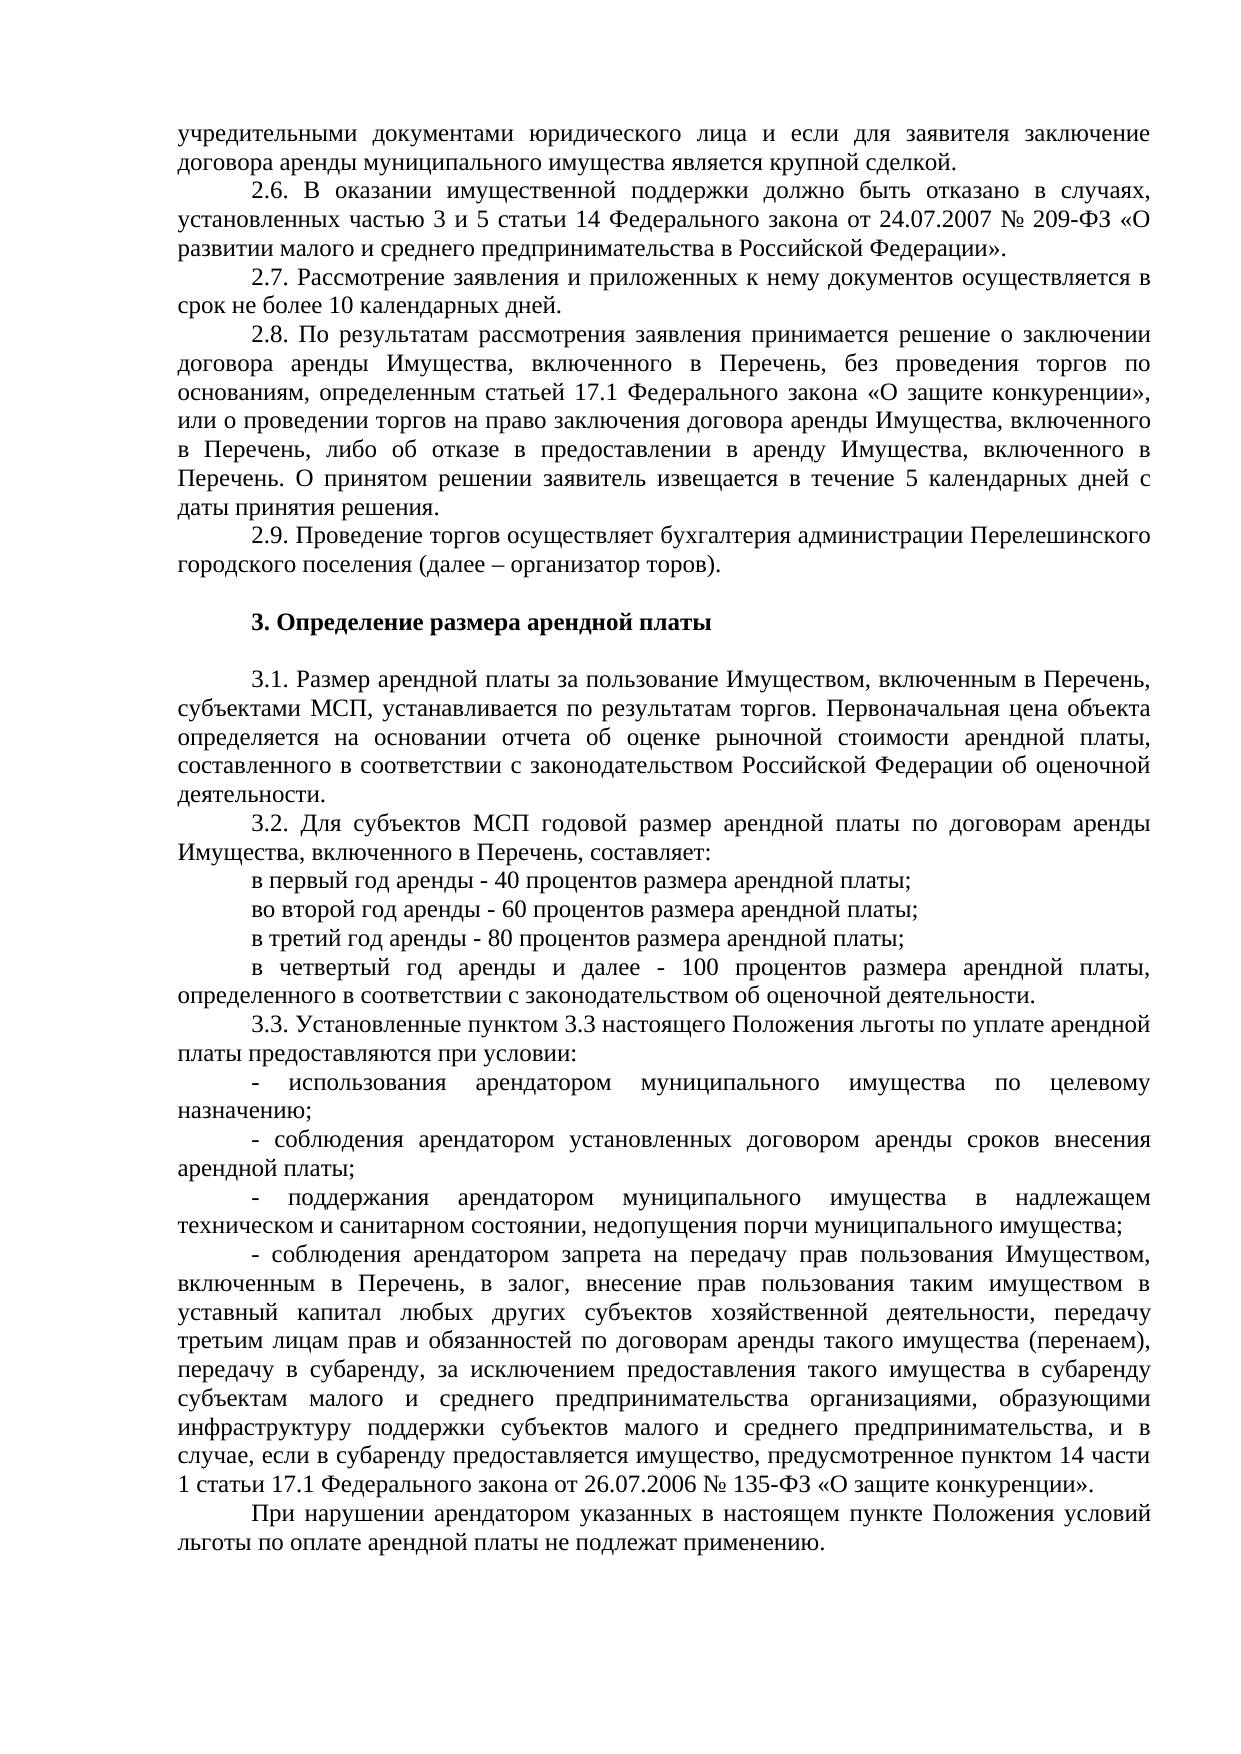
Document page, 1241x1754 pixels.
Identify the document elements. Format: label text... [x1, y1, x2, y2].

text При нарушении арендатором указанных в настоящем пункте Положения условий льготы по оплате арендной платы не подлежат применению. [177, 1498, 1152, 1556]
text - соблюдения арендатором запрета на передачу прав пользования Имуществом, включенным в Перечень, в залог, внесение прав пользования таким имуществом в уставный капитал любых других субъектов хозяйственной деятельности, передачу третьим лицам прав и обязанностей по договорам аренды такого имущества (перенаем), передачу в субаренду, за исключением предоставления такого имущества в субаренду субъектам малого и среднего предпринимательства организациями, образующими инфраструктуру поддержки субъектов малого и среднего предпринимательства, и в случае, если в субаренду предоставляется имущество, предусмотренное пунктом 14 части 1 статьи 17.1 Федерального закона от 26.07.2006 № 135-ФЗ «О защите конкуренции». [177, 1239, 1152, 1498]
text - поддержания арендатором муниципального имущества в надлежащем техническом и санитарном состоянии, недопущения порчи муниципального имущества; [177, 1182, 1152, 1239]
text 3.2. Для субъектов МСП годовой размер арендной платы по договорам аренды Имущества, включенного в Перечень, составляет: [177, 808, 1152, 866]
text 3.1. Размер арендной платы за пользование Имуществом, включенным в Перечень, субъектами МСП, устанавливается по результатам торгов. Первоначальная цена объекта определяется на основании отчета об оценке рыночной стоимости арендной платы, составленного в соответствии с законодательством Российской Федерации об оценочной деятельности. [177, 664, 1152, 808]
text - использования арендатором муниципального имущества по целевому назначению; [177, 1067, 1152, 1124]
text 2.6. В оказании имущественной поддержки должно быть отказано в случаях, установленных частью 3 и 5 статьи 14 Федерального закона от 24.07.2007 № 209-ФЗ «О развитии малого и среднего предпринимательства в Российской Федерации». [177, 176, 1152, 262]
text 3.3. Установленные пунктом 3.3 настоящего Положения льготы по уплате арендной платы предоставляются при условии: [177, 1009, 1152, 1067]
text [177, 118, 1152, 176]
text в первый год аренды - 40 процентов размера арендной платы; [177, 866, 1152, 894]
text в третий год аренды - 80 процентов размера арендной платы; [177, 923, 1152, 952]
text 2.7. Рассмотрение заявления и приложенных к нему документов осуществляется в срок не более 10 календарных дней. [177, 262, 1152, 319]
text 2.9. Проведение торгов осуществляет бухгалтерия администрации Перелешинского городского поселения (далее – организатор торов). [177, 521, 1152, 578]
text во второй год аренды - 60 процентов размера арендной платы; [177, 894, 1152, 923]
text в четвертый год аренды и далее - 100 процентов размера арендной платы, определенного в соответствии с законодательством об оценочной деятельности. [177, 952, 1152, 1009]
text 2.8. По результатам рассмотрения заявления принимается решение о заключении договора аренды Имущества, включенного в Перечень, без проведения торгов по основаниям, определенным статьей 17.1 Федерального закона «О защите конкуренции», или о проведении торгов на право заключения договора аренды Имущества, включенного в Перечень, либо об отказе в предоставлении в аренду Имущества, включенного в Перечень. О принятом решении заявитель извещается в течение 5 календарных дней с даты принятия решения. [177, 319, 1152, 521]
title 3. Определение размера арендной платы [177, 607, 1152, 636]
text - соблюдения арендатором установленных договором аренды сроков внесения арендной платы; [177, 1124, 1152, 1182]
